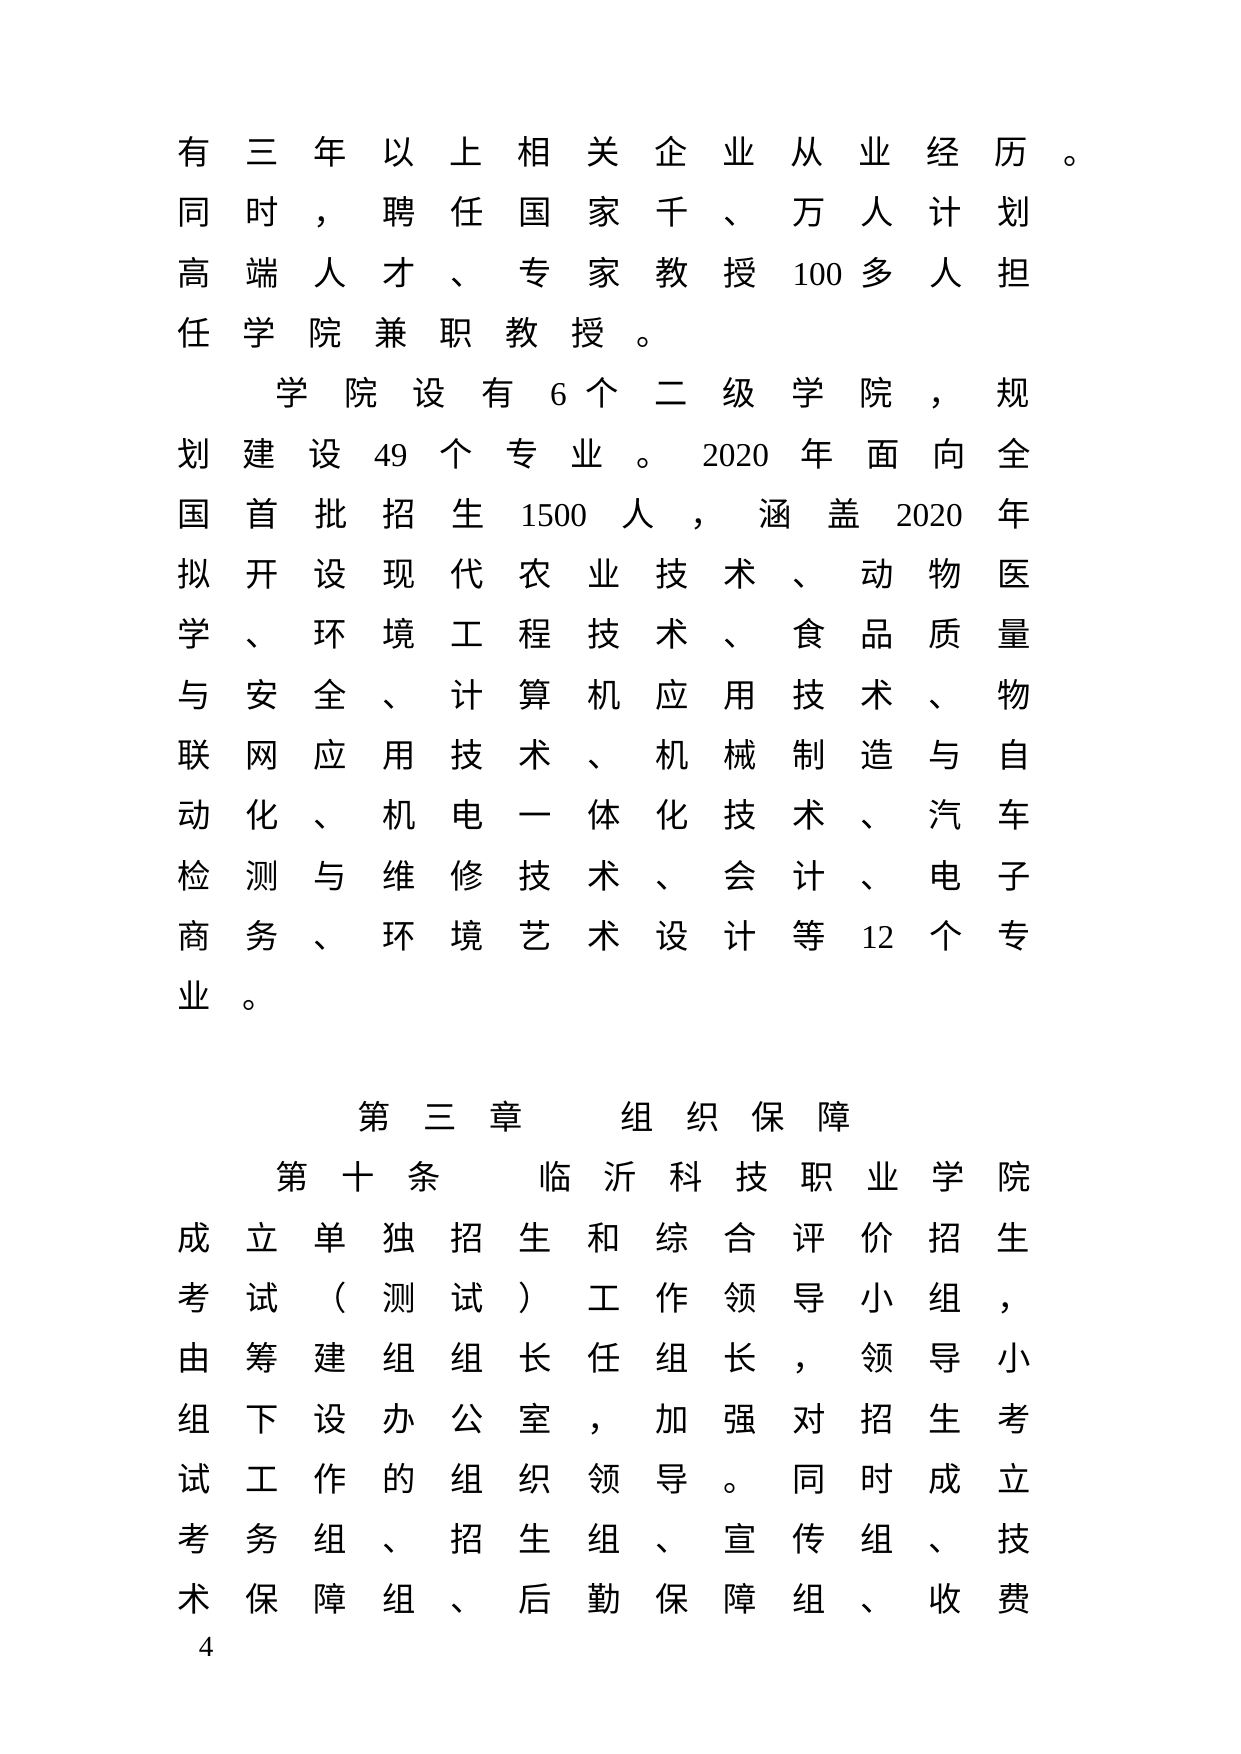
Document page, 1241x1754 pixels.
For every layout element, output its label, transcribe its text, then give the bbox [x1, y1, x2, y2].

text 学院设有6个二级学院，规划建设49个专业。2020年面向全国首批招生1500人，涵盖2020年拟开设现代农业技术、动物医学、环境工程技术、食品质量与安全、计算机应用技术、物联网应用技术、机械制造与自动化、机电一体化技术、汽车检测与维修技术、会计、电子商务、环境艺术设计等12个专业。 [177, 361, 1063, 1024]
text 第三章 组织保障 [177, 1085, 1063, 1145]
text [177, 120, 1063, 361]
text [177, 1145, 1063, 1627]
